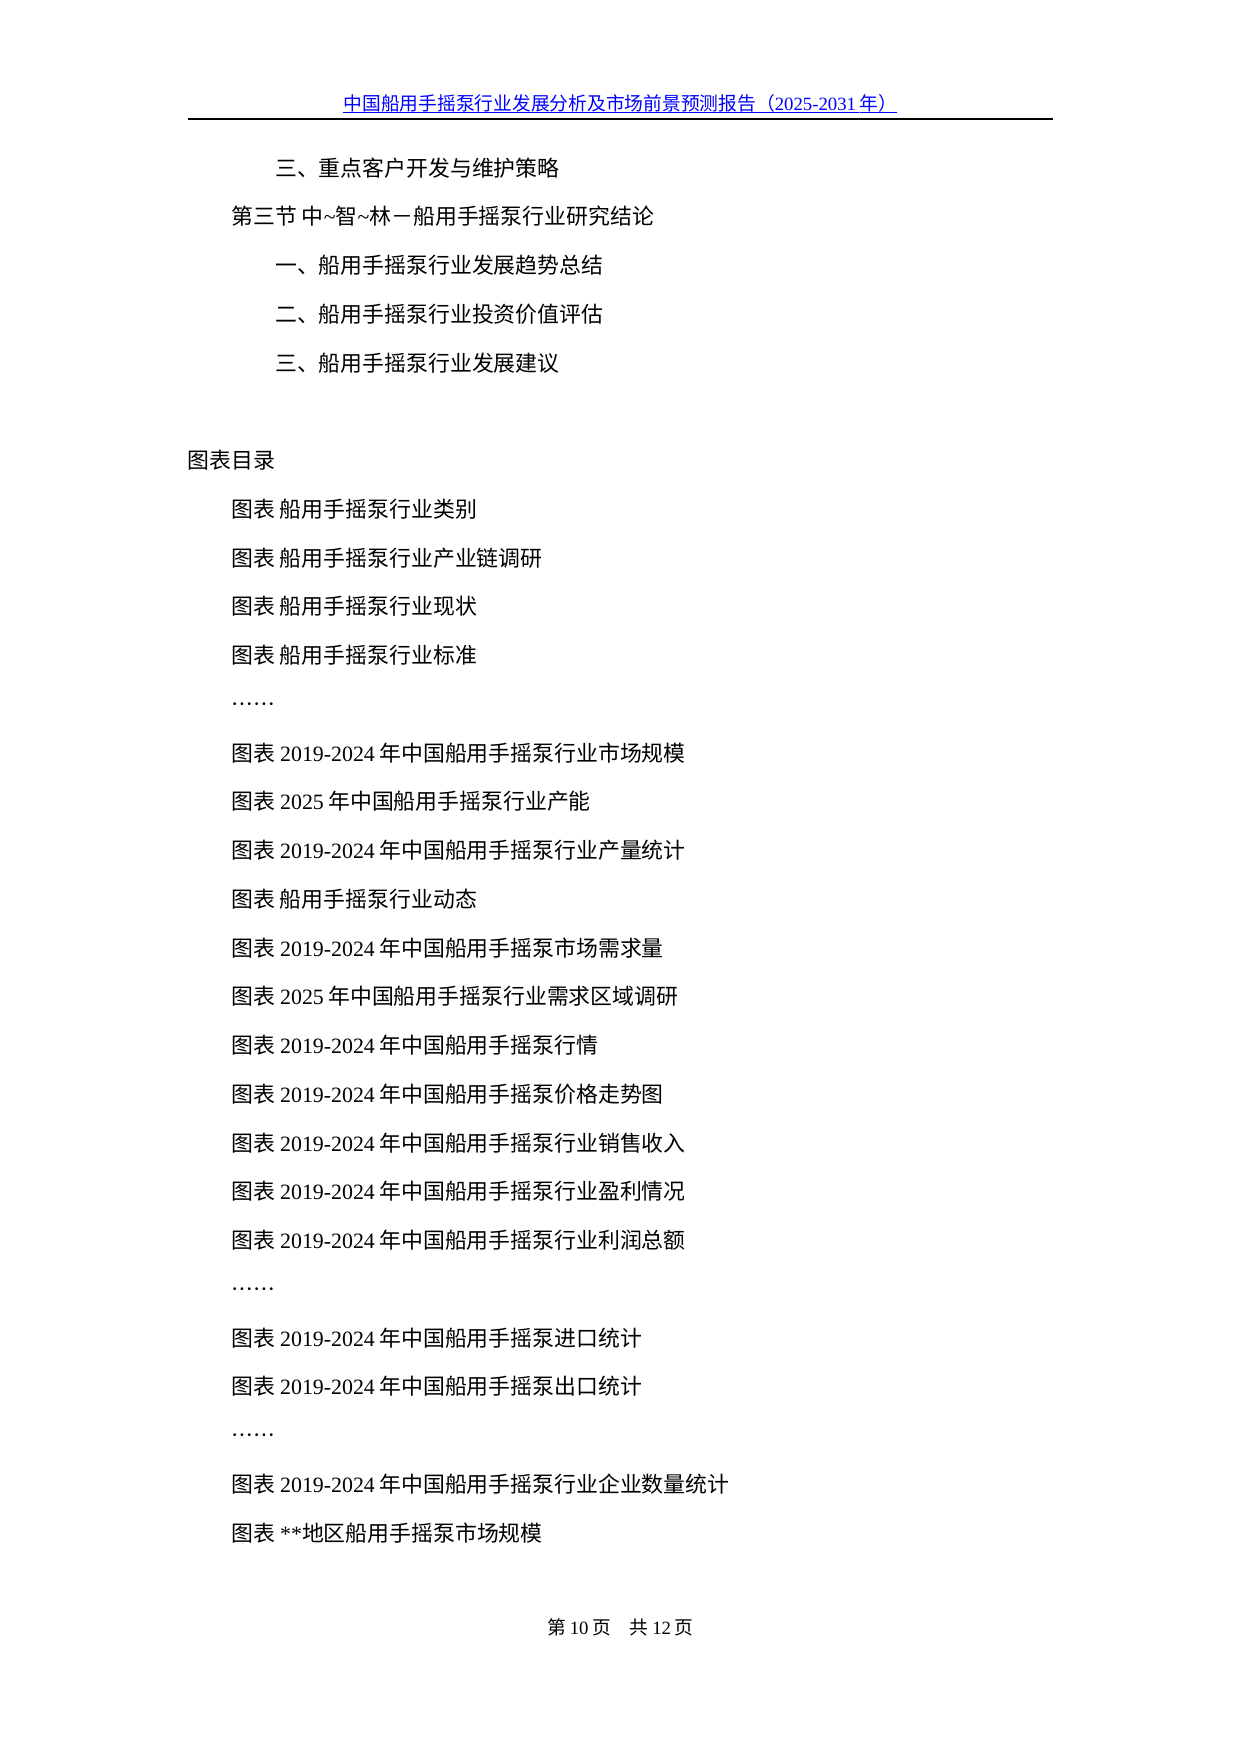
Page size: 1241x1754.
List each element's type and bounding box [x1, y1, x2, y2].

text [187, 150, 1053, 1548]
